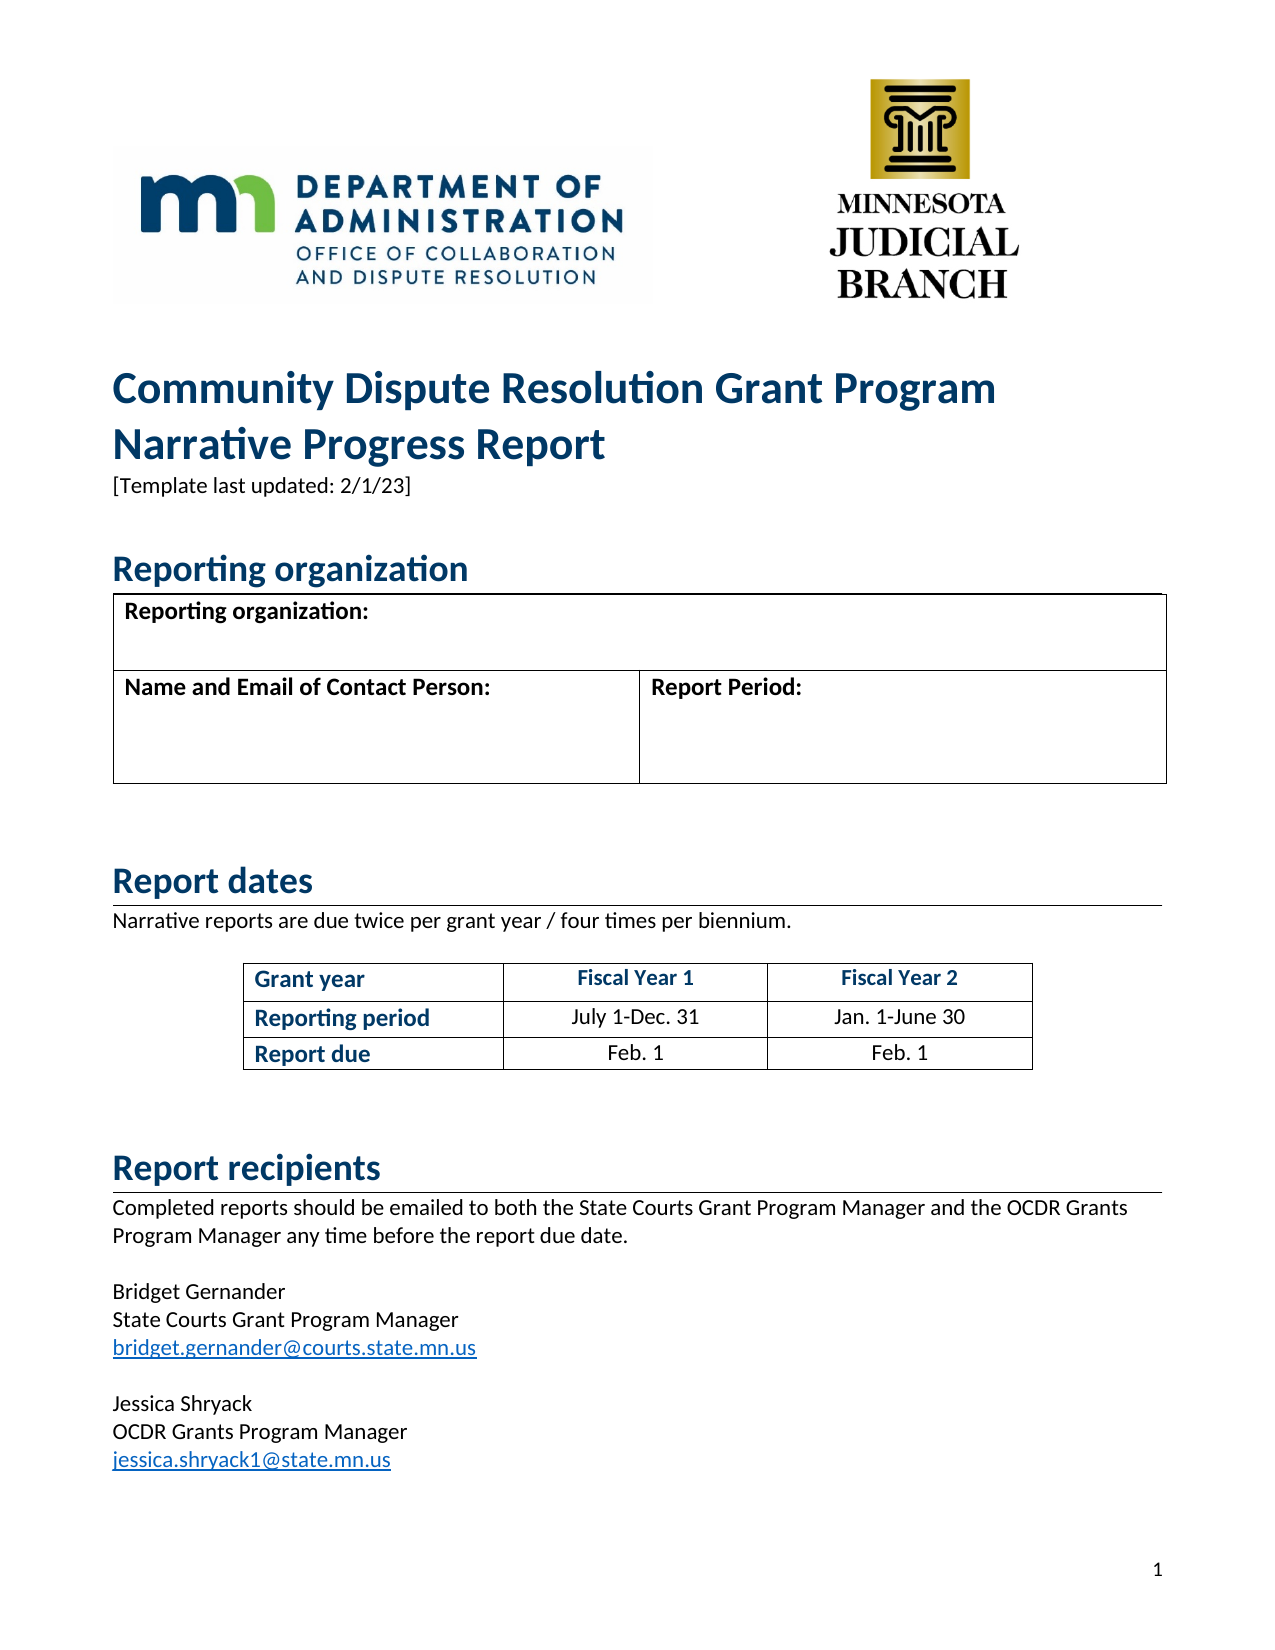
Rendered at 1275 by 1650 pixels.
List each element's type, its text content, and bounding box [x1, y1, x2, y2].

table_cell Report due [244, 1038, 503, 1069]
text bridget.gernander@courts.state.mn.us [112, 1333, 1162, 1361]
table_cell July 1-Dec. 31 [504, 1002, 767, 1037]
table_header Fiscal Year 2 [768, 964, 1032, 1001]
table_cell Feb. 1 [768, 1038, 1032, 1069]
text Completed reports should be emailed to both the State Courts Grant Program Manager and the OCDR Grants Program Manager any time before the report due date. [112, 1193, 1162, 1249]
table_header Fiscal Year 1 [504, 964, 767, 1001]
subtitle Report recipients [112, 1144, 1162, 1193]
picture [823, 75, 1026, 304]
table_cell Feb. 1 [504, 1038, 767, 1069]
table_cell Reporting period [244, 1002, 503, 1037]
text Jessica Shryack [112, 1389, 1162, 1417]
table_cell Jan. 1-June 30 [768, 1002, 1032, 1037]
text Bridget Gernander [112, 1277, 1162, 1305]
picture [112, 146, 654, 304]
table_header Grant year [244, 964, 503, 1001]
text OCDR Grants Program Manager [112, 1417, 1162, 1445]
text Narrative reports are due twice per grant year / four times per biennium. [112, 906, 1162, 934]
text State Courts Grant Program Manager [112, 1305, 1162, 1333]
text jessica.shryack1@state.mn.us [112, 1445, 1162, 1473]
